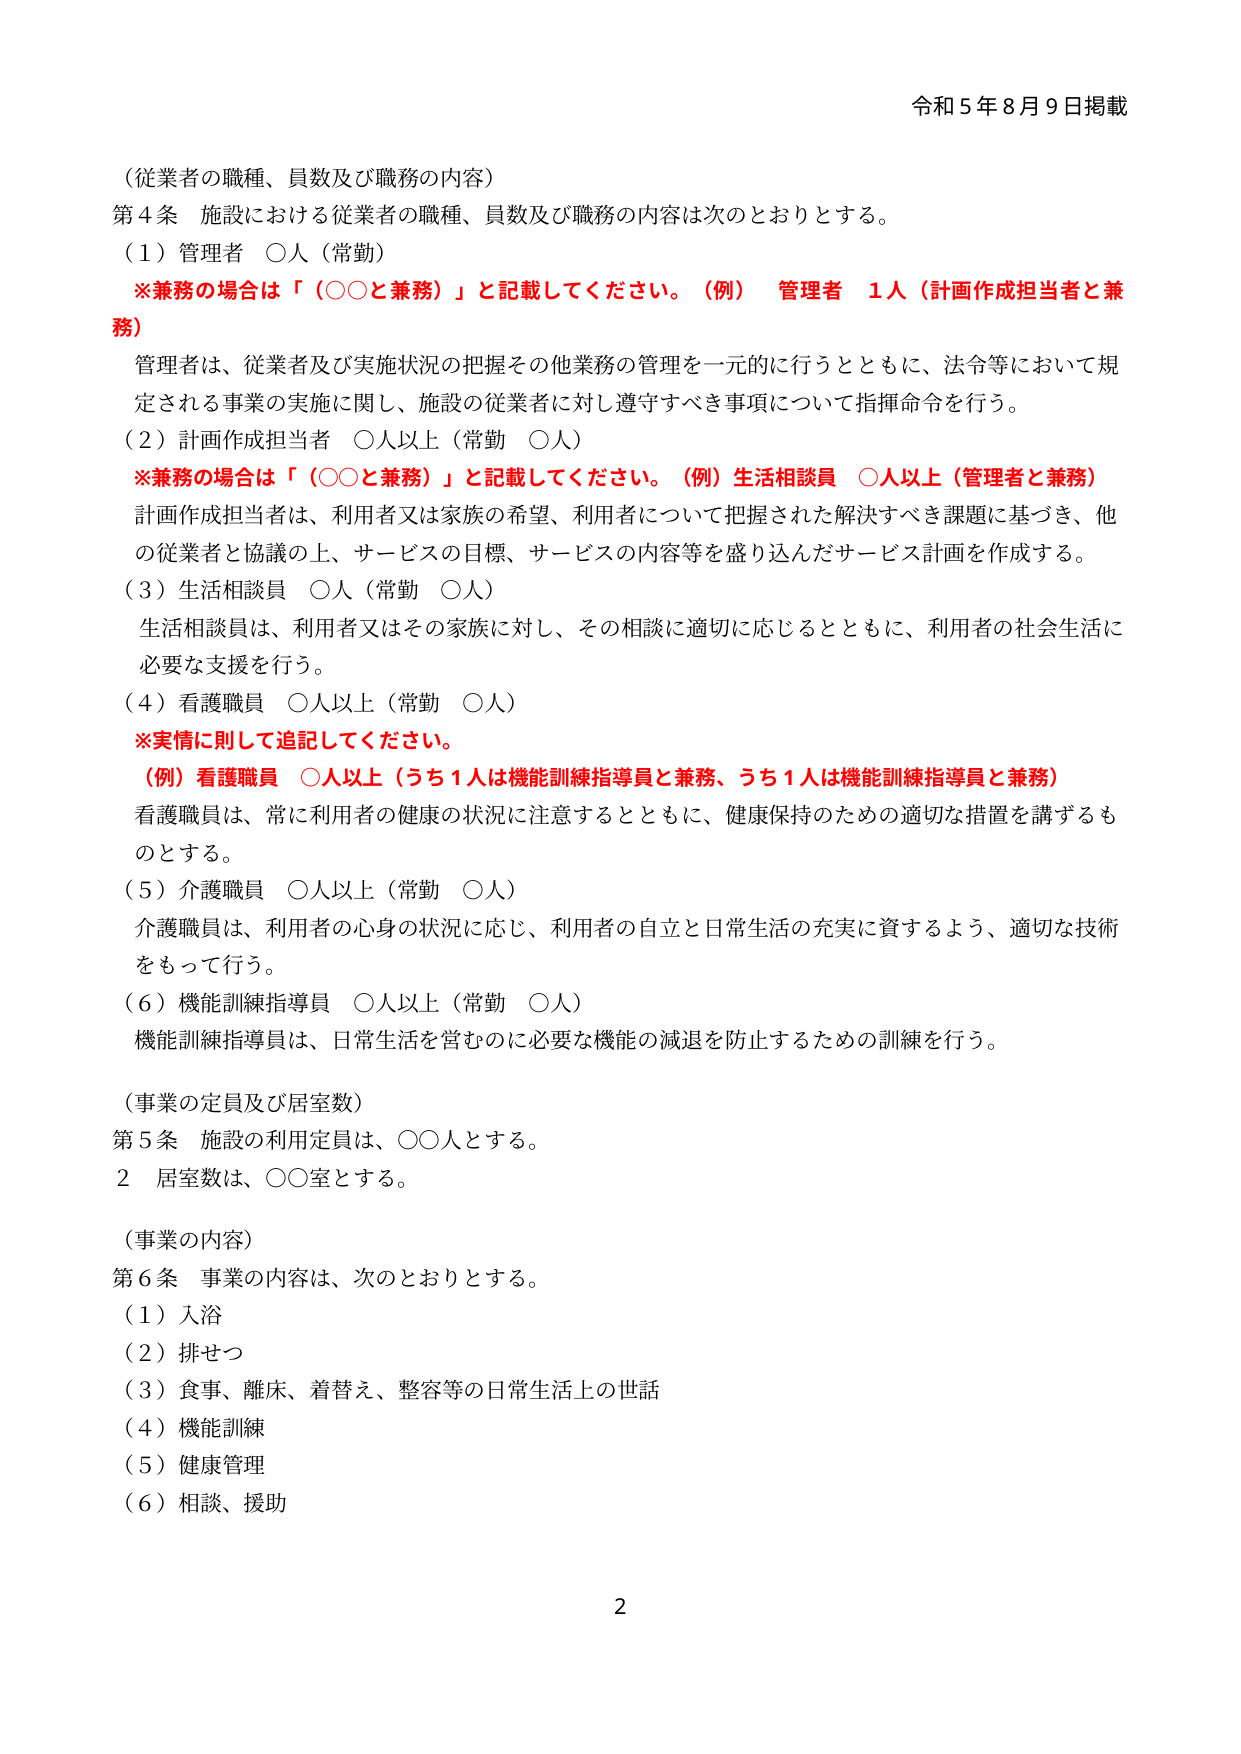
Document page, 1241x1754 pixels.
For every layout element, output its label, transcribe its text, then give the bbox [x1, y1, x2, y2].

text ※実情に則して追記してください。 [134, 721, 1128, 758]
text 計画作成担当者は、利用者又は家族の希望、利用者について把握された解決すべき課題に基づき、他 [134, 496, 1128, 533]
text 第４条 施設における従業者の職種、員数及び職務の内容は次のとおりとする。 [112, 196, 1128, 233]
text （従業者の職種、員数及び職務の内容） [112, 158, 1128, 196]
text 定される事業の実施に関し、施設の従業者に対し遵守すべき事項について指揮命令を行う。 [112, 383, 1128, 421]
text 機能訓練指導員は、日常生活を営むのに必要な機能の減退を防止するための訓練を行う。 [112, 1021, 1128, 1058]
text （６）機能訓練指導員 ○人以上（常勤 ○人） [112, 983, 1128, 1021]
text ２ 居室数は、○○室とする。 [112, 1158, 1128, 1196]
text 生活相談員は、利用者又はその家族に対し、その相談に適切に応じるとともに、利用者の社会生活に必要な支援を行う。 [139, 608, 1128, 683]
text （４）看護職員 ○人以上（常勤 ○人） [112, 683, 1128, 721]
text （事業の内容） [112, 1221, 1128, 1258]
text ※兼務の場合は「（○○と兼務）」と記載してください。（例） 管理者 １人（計画作成担当者と兼務） [112, 271, 1128, 346]
text ※兼務の場合は「（○○と兼務）」と記載してください。（例）生活相談員 ○人以上（管理者と兼務） [112, 458, 1128, 496]
text （事業の定員及び居室数） [112, 1083, 1128, 1121]
text （６）相談、援助 [112, 1483, 1128, 1521]
text の従業者と協議の上、サービスの目標、サービスの内容等を盛り込んだサービス計画を作成する。 [134, 533, 1128, 571]
text （例）看護職員 ○人以上（うち1人は機能訓練指導員と兼務、うち1人は機能訓練指導員と兼務） [112, 758, 1128, 796]
text 介護職員は、利用者の心身の状況に応じ、利用者の自立と日常生活の充実に資するよう、適切な技術をもって行う。 [134, 908, 1128, 983]
text 管理者は、従業者及び実施状況の把握その他業務の管理を一元的に行うとともに、法令等において規 [134, 346, 1128, 383]
text （５）介護職員 〇人以上（常勤 ○人） [112, 871, 1128, 908]
text （１）管理者 ○人（常勤） [112, 233, 1128, 271]
text （３）生活相談員 ○人（常勤 ○人） [112, 571, 1128, 608]
text （５）健康管理 [112, 1446, 1128, 1483]
text （２）排せつ [112, 1333, 1128, 1371]
text 看護職員は、常に利用者の健康の状況に注意するとともに、健康保持のための適切な措置を講ずるものとする。 [134, 796, 1128, 871]
text （１）入浴 [112, 1296, 1128, 1333]
text 第６条 事業の内容は、次のとおりとする。 [112, 1258, 1128, 1296]
text 第５条 施設の利用定員は、○○人とする。 [112, 1121, 1128, 1158]
text （４）機能訓練 [112, 1408, 1128, 1446]
text （２）計画作成担当者 ○人以上（常勤 ○人） [112, 421, 1128, 458]
text （３）食事、離床、着替え、整容等の日常生活上の世話 [112, 1371, 1128, 1408]
